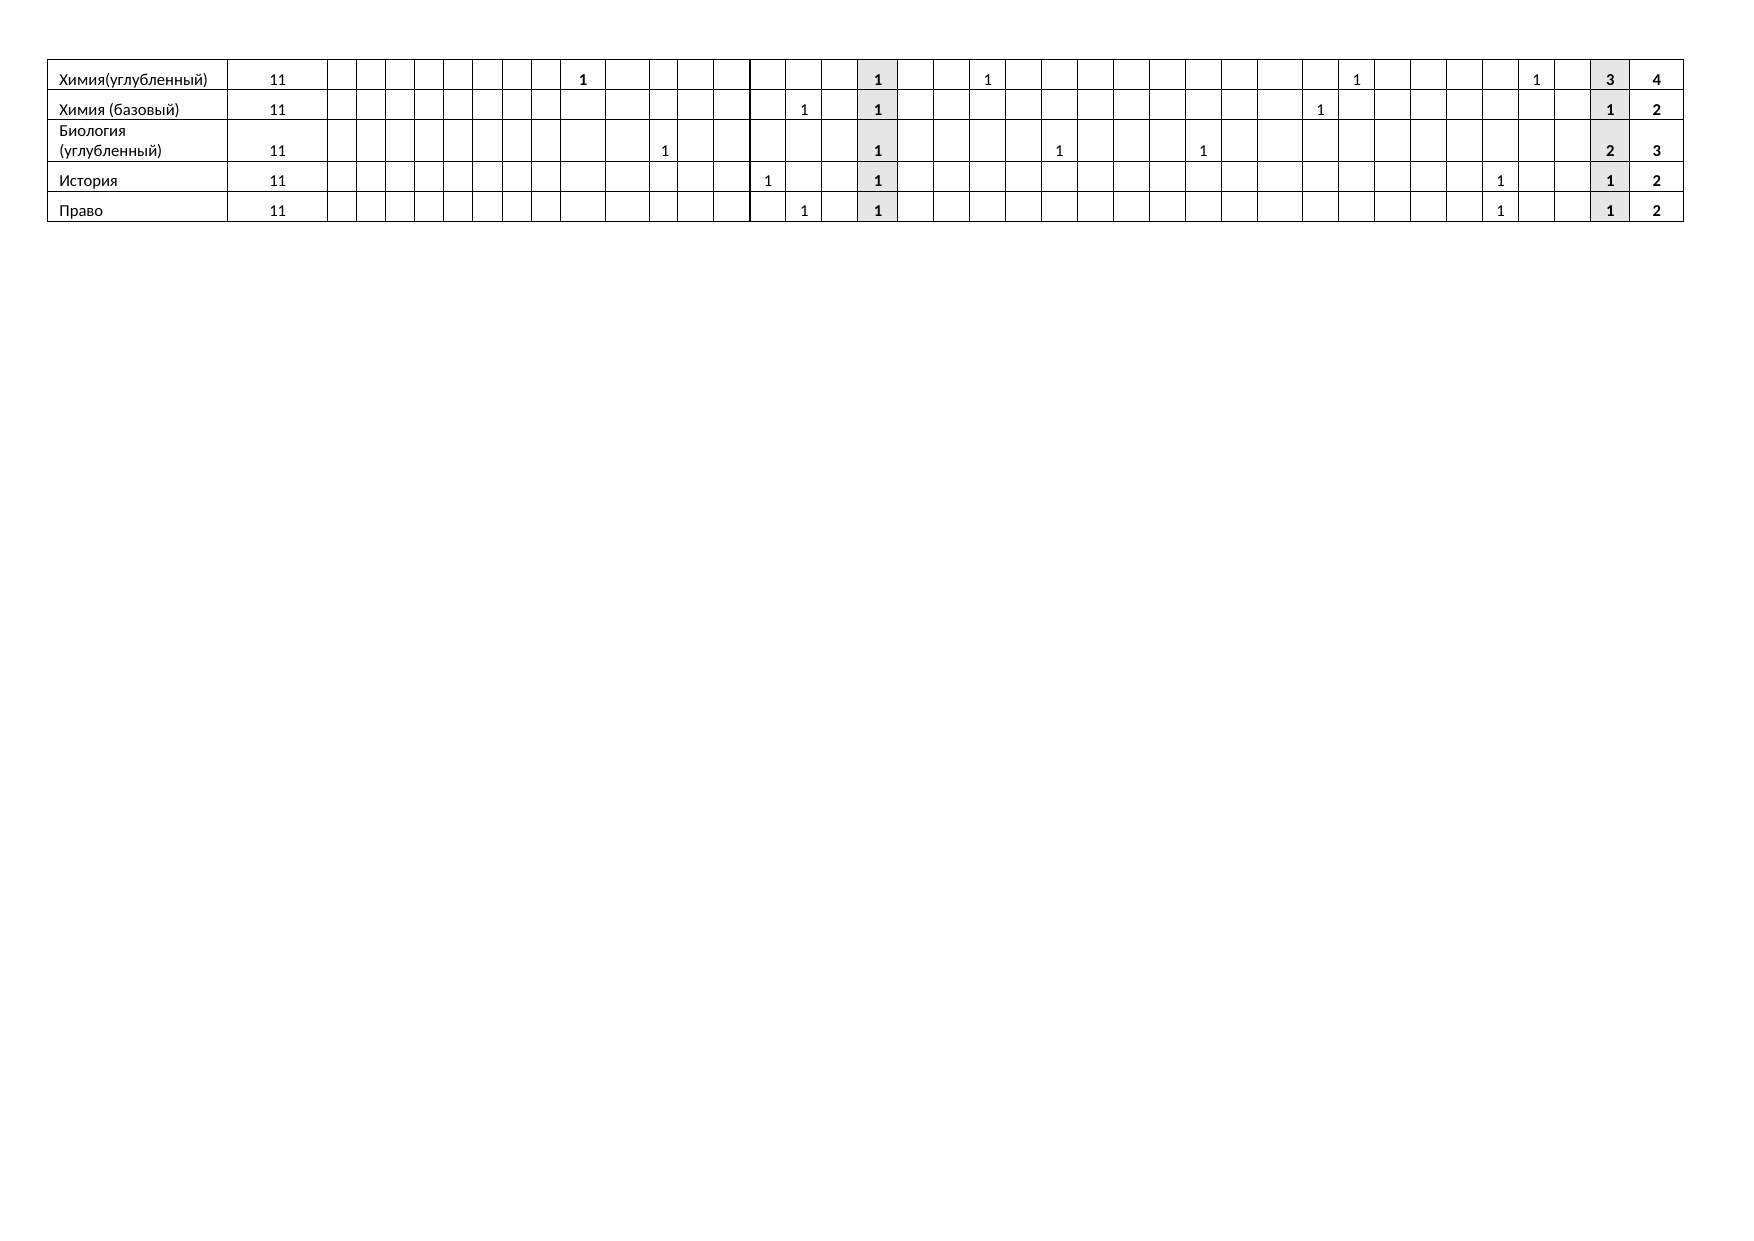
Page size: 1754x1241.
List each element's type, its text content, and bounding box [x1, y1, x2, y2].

table_cell [1411, 120, 1446, 161]
table_cell [357, 192, 385, 221]
table_cell 4 [1630, 60, 1683, 89]
table_cell [1483, 90, 1518, 119]
table_cell [503, 60, 531, 89]
table_cell 3 [1591, 60, 1629, 89]
table_cell [1339, 90, 1374, 119]
table_cell [650, 90, 677, 119]
table_cell [1222, 120, 1257, 161]
table_cell [822, 120, 857, 161]
table_cell 11 [228, 90, 327, 119]
table_cell [1519, 192, 1554, 221]
table_cell [678, 192, 713, 221]
table_cell [1411, 162, 1446, 191]
table_cell [1150, 192, 1185, 221]
table_cell [415, 192, 443, 221]
table_cell 11 [228, 60, 327, 89]
table_cell [1411, 192, 1446, 221]
table_cell 3 [1630, 120, 1683, 161]
table_cell 1 [751, 162, 785, 191]
table_cell [1006, 90, 1041, 119]
table_cell [714, 162, 749, 191]
table_cell [970, 90, 1005, 119]
table_cell [1375, 192, 1410, 221]
table_cell [678, 90, 713, 119]
table_cell [1339, 120, 1374, 161]
table_cell [1447, 90, 1482, 119]
table_cell [503, 162, 531, 191]
table_cell [386, 162, 414, 191]
table_cell [386, 60, 414, 89]
table_cell [606, 192, 649, 221]
table_cell [606, 162, 649, 191]
table_cell [328, 192, 356, 221]
table_cell [1447, 192, 1482, 221]
table_cell [751, 192, 785, 221]
table_cell [970, 120, 1005, 161]
table_cell [328, 120, 356, 161]
table_cell [357, 120, 385, 161]
table_cell [786, 60, 821, 89]
table_cell 1 [858, 120, 897, 161]
table_cell 2 [1630, 90, 1683, 119]
table_cell [1555, 120, 1590, 161]
table_cell [751, 60, 785, 89]
table_cell [970, 162, 1005, 191]
table_cell [1258, 162, 1302, 191]
table_cell [357, 162, 385, 191]
table_cell [1006, 162, 1041, 191]
table_cell [386, 90, 414, 119]
table_cell [714, 60, 749, 89]
table_cell [1375, 60, 1410, 89]
table_cell [1150, 120, 1185, 161]
table_cell [1186, 192, 1221, 221]
table_cell [678, 120, 713, 161]
table_cell [751, 120, 785, 161]
table_cell [1519, 162, 1554, 191]
table_cell [415, 90, 443, 119]
table_cell 1 [1303, 90, 1338, 119]
table_cell [1258, 90, 1302, 119]
table_cell [473, 120, 502, 161]
table_cell 11 [228, 192, 327, 221]
table_cell 1 [858, 90, 897, 119]
table_cell [1114, 162, 1149, 191]
table_cell [934, 120, 969, 161]
table_cell [934, 60, 969, 89]
table_cell 1 [650, 120, 677, 161]
table_cell [1375, 90, 1410, 119]
table_cell 1 [1591, 192, 1629, 221]
table_cell [532, 162, 560, 191]
table_cell [606, 120, 649, 161]
table_cell [786, 162, 821, 191]
table_cell [1555, 162, 1590, 191]
table_cell [561, 162, 605, 191]
table_cell [1042, 162, 1077, 191]
table_cell [473, 162, 502, 191]
table_cell [444, 120, 472, 161]
table_cell [934, 90, 969, 119]
table_cell [822, 162, 857, 191]
table_cell [1222, 60, 1257, 89]
table_cell Химия(углубленный) [48, 60, 227, 89]
table_cell [934, 192, 969, 221]
table_cell [1078, 120, 1113, 161]
table_cell [1339, 192, 1374, 221]
table_cell [415, 60, 443, 89]
table_cell 1 [1483, 192, 1518, 221]
table_cell [1375, 120, 1410, 161]
table_cell [386, 192, 414, 221]
table_cell [1411, 90, 1446, 119]
table_cell [532, 120, 560, 161]
table_cell [1303, 60, 1338, 89]
table_cell [1078, 192, 1113, 221]
table_cell [1042, 192, 1077, 221]
table_cell [1483, 60, 1518, 89]
table_cell [1114, 60, 1149, 89]
table_cell [1150, 60, 1185, 89]
table_cell 1 [858, 60, 897, 89]
table_cell 2 [1630, 162, 1683, 191]
table_cell История [48, 162, 227, 191]
table_cell [1375, 162, 1410, 191]
table_cell 2 [1591, 120, 1629, 161]
table_cell [1186, 162, 1221, 191]
table_cell [1303, 120, 1338, 161]
table_cell [970, 192, 1005, 221]
table_cell [650, 60, 677, 89]
table_cell [898, 192, 933, 221]
table_cell [386, 120, 414, 161]
table_cell 1 [1339, 60, 1374, 89]
table_cell [714, 90, 749, 119]
table_cell [606, 90, 649, 119]
table_cell [444, 60, 472, 89]
table_cell 11 [228, 162, 327, 191]
table_cell 1 [1483, 162, 1518, 191]
table_cell [1042, 90, 1077, 119]
table_cell 1 [858, 162, 897, 191]
table_cell [1519, 90, 1554, 119]
table_cell [1555, 90, 1590, 119]
table_cell [1078, 162, 1113, 191]
table_cell [934, 162, 969, 191]
table_cell [1303, 192, 1338, 221]
table_cell [328, 60, 356, 89]
table_cell [503, 90, 531, 119]
table_cell [1006, 192, 1041, 221]
table_cell [898, 120, 933, 161]
table_cell [415, 162, 443, 191]
table_cell [1555, 60, 1590, 89]
table_cell [822, 192, 857, 221]
table_cell [678, 162, 713, 191]
table_cell [1186, 60, 1221, 89]
table_cell [503, 192, 531, 221]
table_cell [650, 192, 677, 221]
table_cell [1411, 60, 1446, 89]
table_cell [561, 192, 605, 221]
table_cell [473, 90, 502, 119]
table_cell [1114, 192, 1149, 221]
table_cell [898, 162, 933, 191]
table_cell 11 [228, 120, 327, 161]
table_cell [1303, 162, 1338, 191]
table_cell [822, 60, 857, 89]
table_cell [898, 60, 933, 89]
table_cell 1 [970, 60, 1005, 89]
table_cell [1114, 90, 1149, 119]
table_cell [503, 120, 531, 161]
table_cell 1 [786, 90, 821, 119]
table_cell [532, 90, 560, 119]
table_cell [1186, 90, 1221, 119]
table_cell [1258, 120, 1302, 161]
table_cell [1222, 162, 1257, 191]
table_cell [561, 90, 605, 119]
table_cell [1222, 192, 1257, 221]
table_cell [1519, 120, 1554, 161]
table_cell 1 [858, 192, 897, 221]
table_cell [1339, 162, 1374, 191]
table_cell [532, 192, 560, 221]
table_cell [561, 120, 605, 161]
table_cell [357, 60, 385, 89]
table_cell [606, 60, 649, 89]
table_cell [444, 192, 472, 221]
table_cell [328, 162, 356, 191]
table_cell [1078, 90, 1113, 119]
table_cell 2 [1630, 192, 1683, 221]
table_cell Биология (углубленный) [48, 120, 227, 161]
table_cell [1006, 120, 1041, 161]
table_cell [1555, 192, 1590, 221]
table_cell [473, 192, 502, 221]
table_cell [328, 90, 356, 119]
table_cell [1042, 60, 1077, 89]
table_cell [1447, 120, 1482, 161]
table_cell [357, 90, 385, 119]
table_cell Право [48, 192, 227, 221]
table_cell [1258, 192, 1302, 221]
table_cell [678, 60, 713, 89]
table_cell [532, 60, 560, 89]
table_cell [1078, 60, 1113, 89]
table_cell 1 [1591, 90, 1629, 119]
table_cell [1150, 162, 1185, 191]
table_cell [1150, 90, 1185, 119]
table_cell [1447, 60, 1482, 89]
table_cell [444, 90, 472, 119]
table_cell 1 [1591, 162, 1629, 191]
table_cell [1114, 120, 1149, 161]
table_cell [822, 90, 857, 119]
table_cell [1006, 60, 1041, 89]
table_cell [1447, 162, 1482, 191]
table_cell 1 [1042, 120, 1077, 161]
table_cell [473, 60, 502, 89]
table_cell [1483, 120, 1518, 161]
table_cell 1 [1519, 60, 1554, 89]
table_cell 1 [1186, 120, 1221, 161]
table_cell [650, 162, 677, 191]
table_cell [1258, 60, 1302, 89]
table_cell [415, 120, 443, 161]
table_cell [714, 192, 749, 221]
table_cell [786, 120, 821, 161]
table_cell [1222, 90, 1257, 119]
table_cell [898, 90, 933, 119]
table_cell 1 [561, 60, 605, 89]
table_cell Химия (базовый) [48, 90, 227, 119]
table_cell [444, 162, 472, 191]
table_cell [714, 120, 749, 161]
table_cell [751, 90, 785, 119]
table_cell 1 [786, 192, 821, 221]
